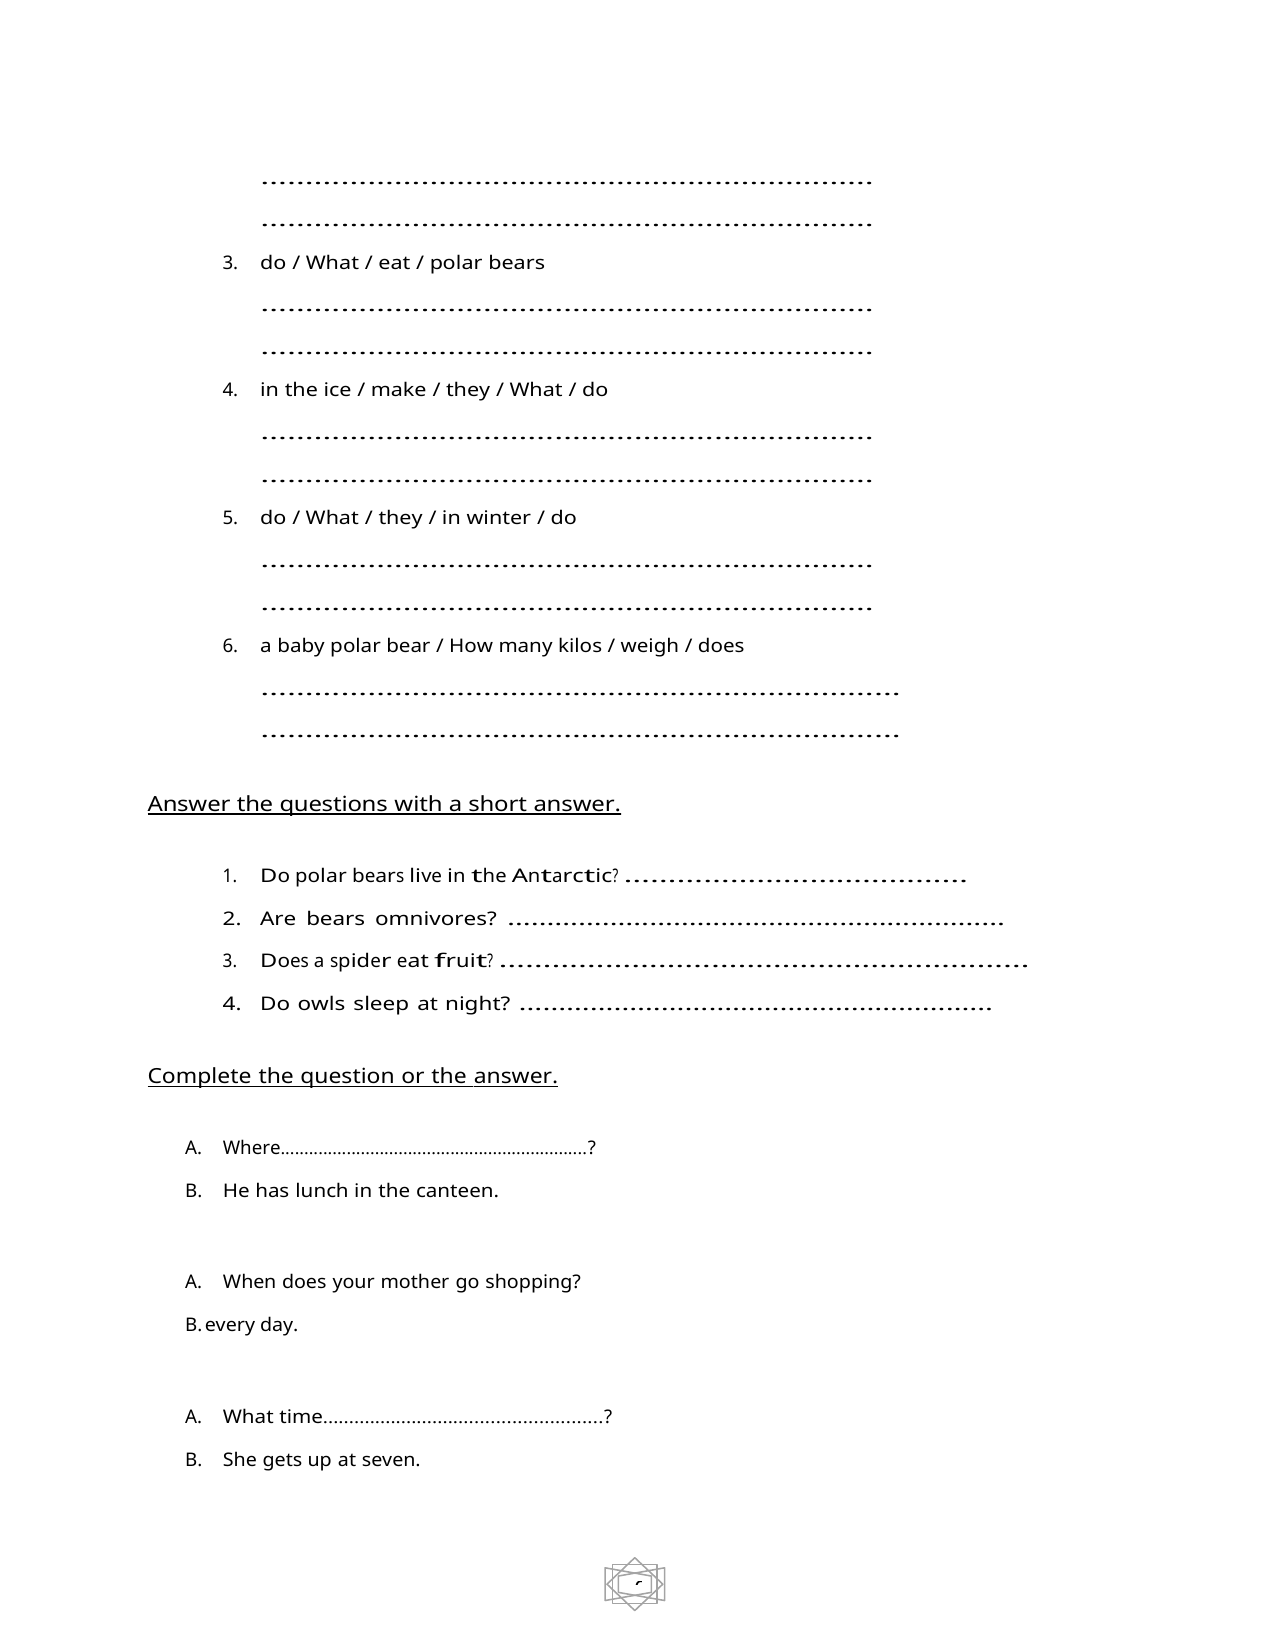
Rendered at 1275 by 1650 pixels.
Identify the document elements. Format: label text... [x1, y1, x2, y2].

list a baby polar bear / How many kilos / weigh / does [222, 632, 1214, 658]
text …………………………………………………………… [260, 419, 1214, 445]
text …………………………………………………………… [260, 164, 1214, 190]
text …………………………………………………………… [260, 334, 1214, 360]
text 3. Does a spider eat fruit? …………………………………………………… [222, 947, 1214, 973]
text …………………………………………………………… [260, 590, 1214, 615]
list What time ? [185, 1403, 1214, 1428]
text …………………………………………………………… [260, 207, 1214, 232]
text 2. Are bears omnivores? ……………………………………………………… [222, 905, 1214, 930]
list When does your mother go shopping? [185, 1269, 1214, 1294]
list do / What / they / in winter / do [222, 505, 1214, 530]
text …………………………………………………………… [260, 547, 1214, 572]
subtitle Answer the questions with a short answer. [147, 789, 1214, 818]
list She gets up at seven. [185, 1446, 1214, 1471]
list in the ice / make / they / What / do [222, 377, 1214, 402]
subtitle Complete the question or the answer. [147, 1061, 1214, 1090]
text 1. Do polar bears live in the Antarctic? ………………………………… [222, 862, 1214, 887]
text …………………………………………………………… [260, 292, 1214, 317]
text ……………………………………………………………… [260, 675, 1214, 701]
text ……………………………………………………………… [260, 717, 1214, 743]
list Where ? [185, 1134, 1214, 1160]
text 4. Do owls sleep at night? …………………………………………………… [222, 990, 1214, 1015]
list every day. [185, 1311, 1214, 1337]
list He has lunch in the canteen. [185, 1177, 1214, 1202]
text …………………………………………………………… [260, 462, 1214, 487]
list do / What / eat / polar bears [222, 249, 1214, 275]
